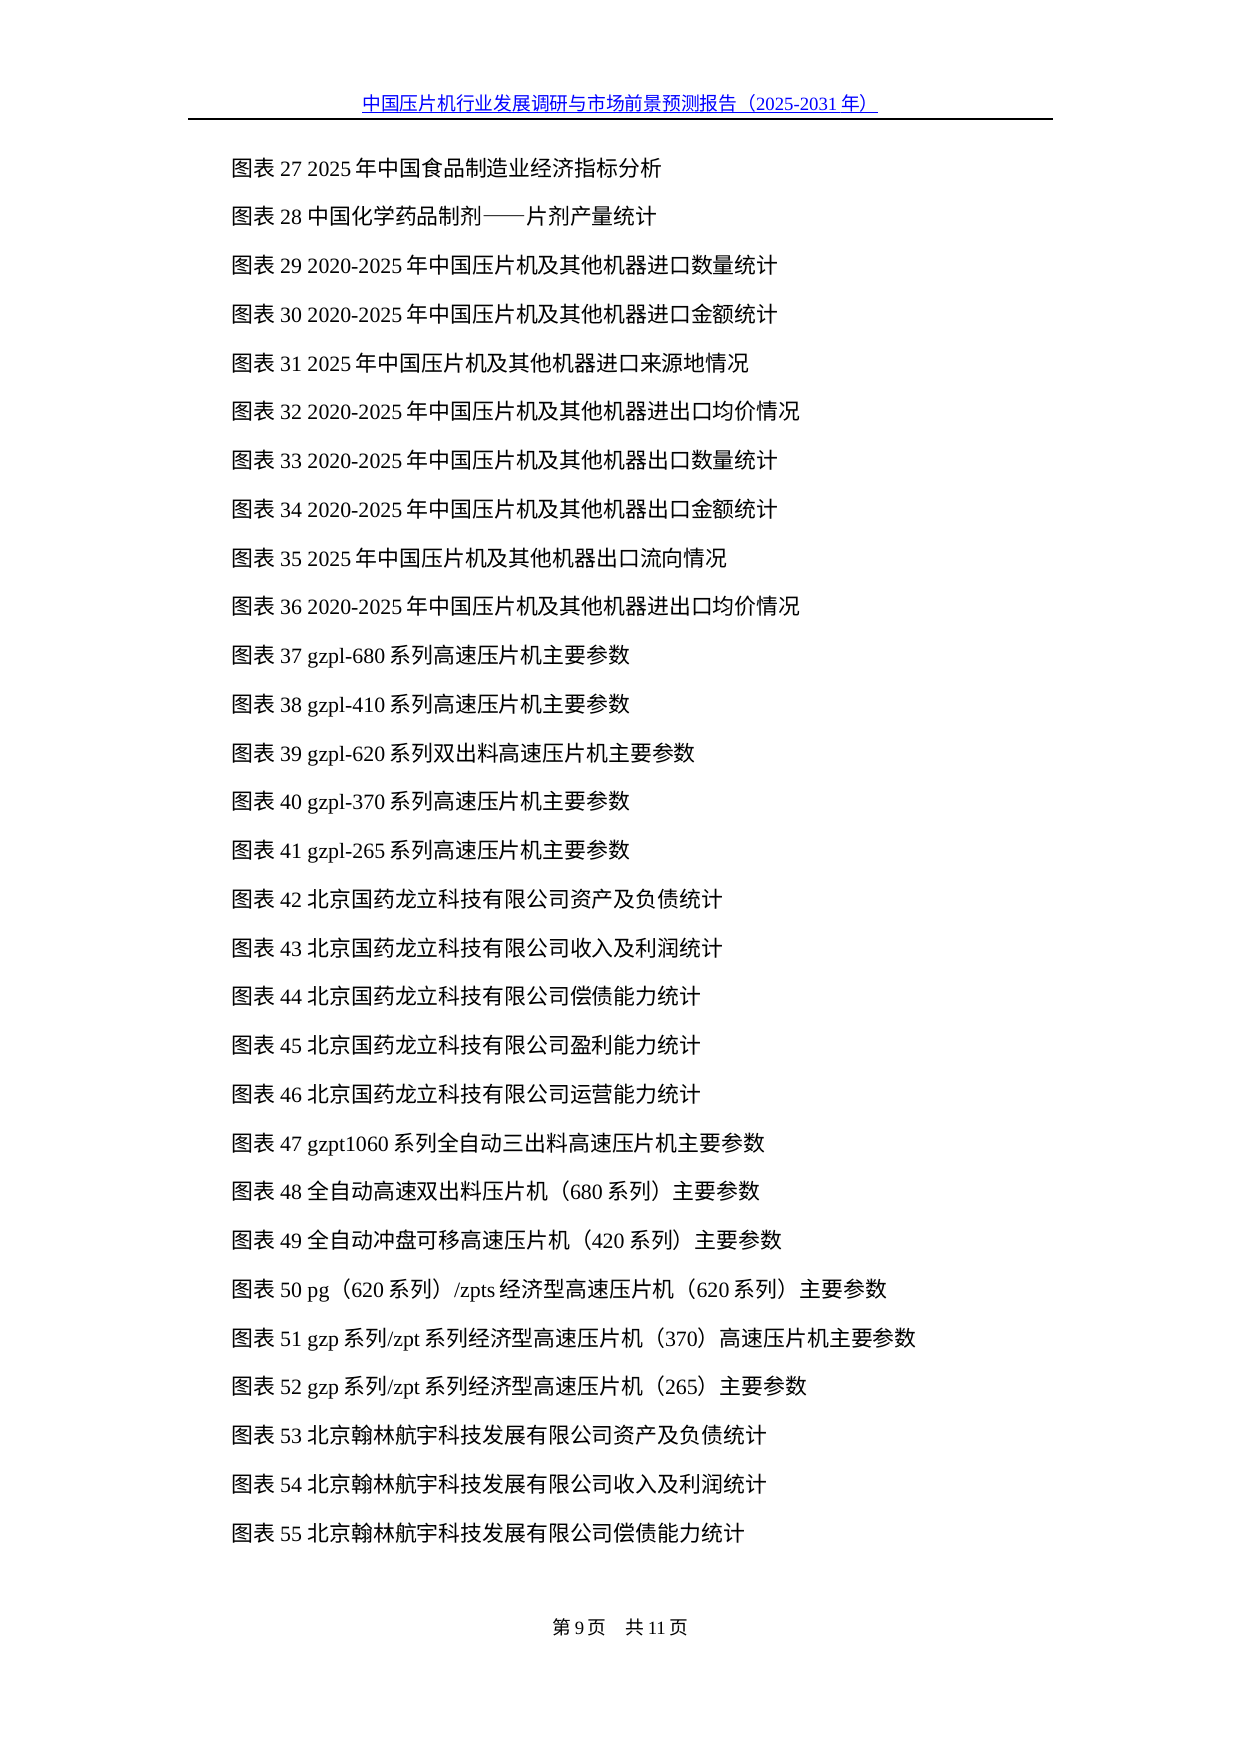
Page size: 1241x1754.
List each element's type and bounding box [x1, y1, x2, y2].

text [187, 150, 1053, 1548]
